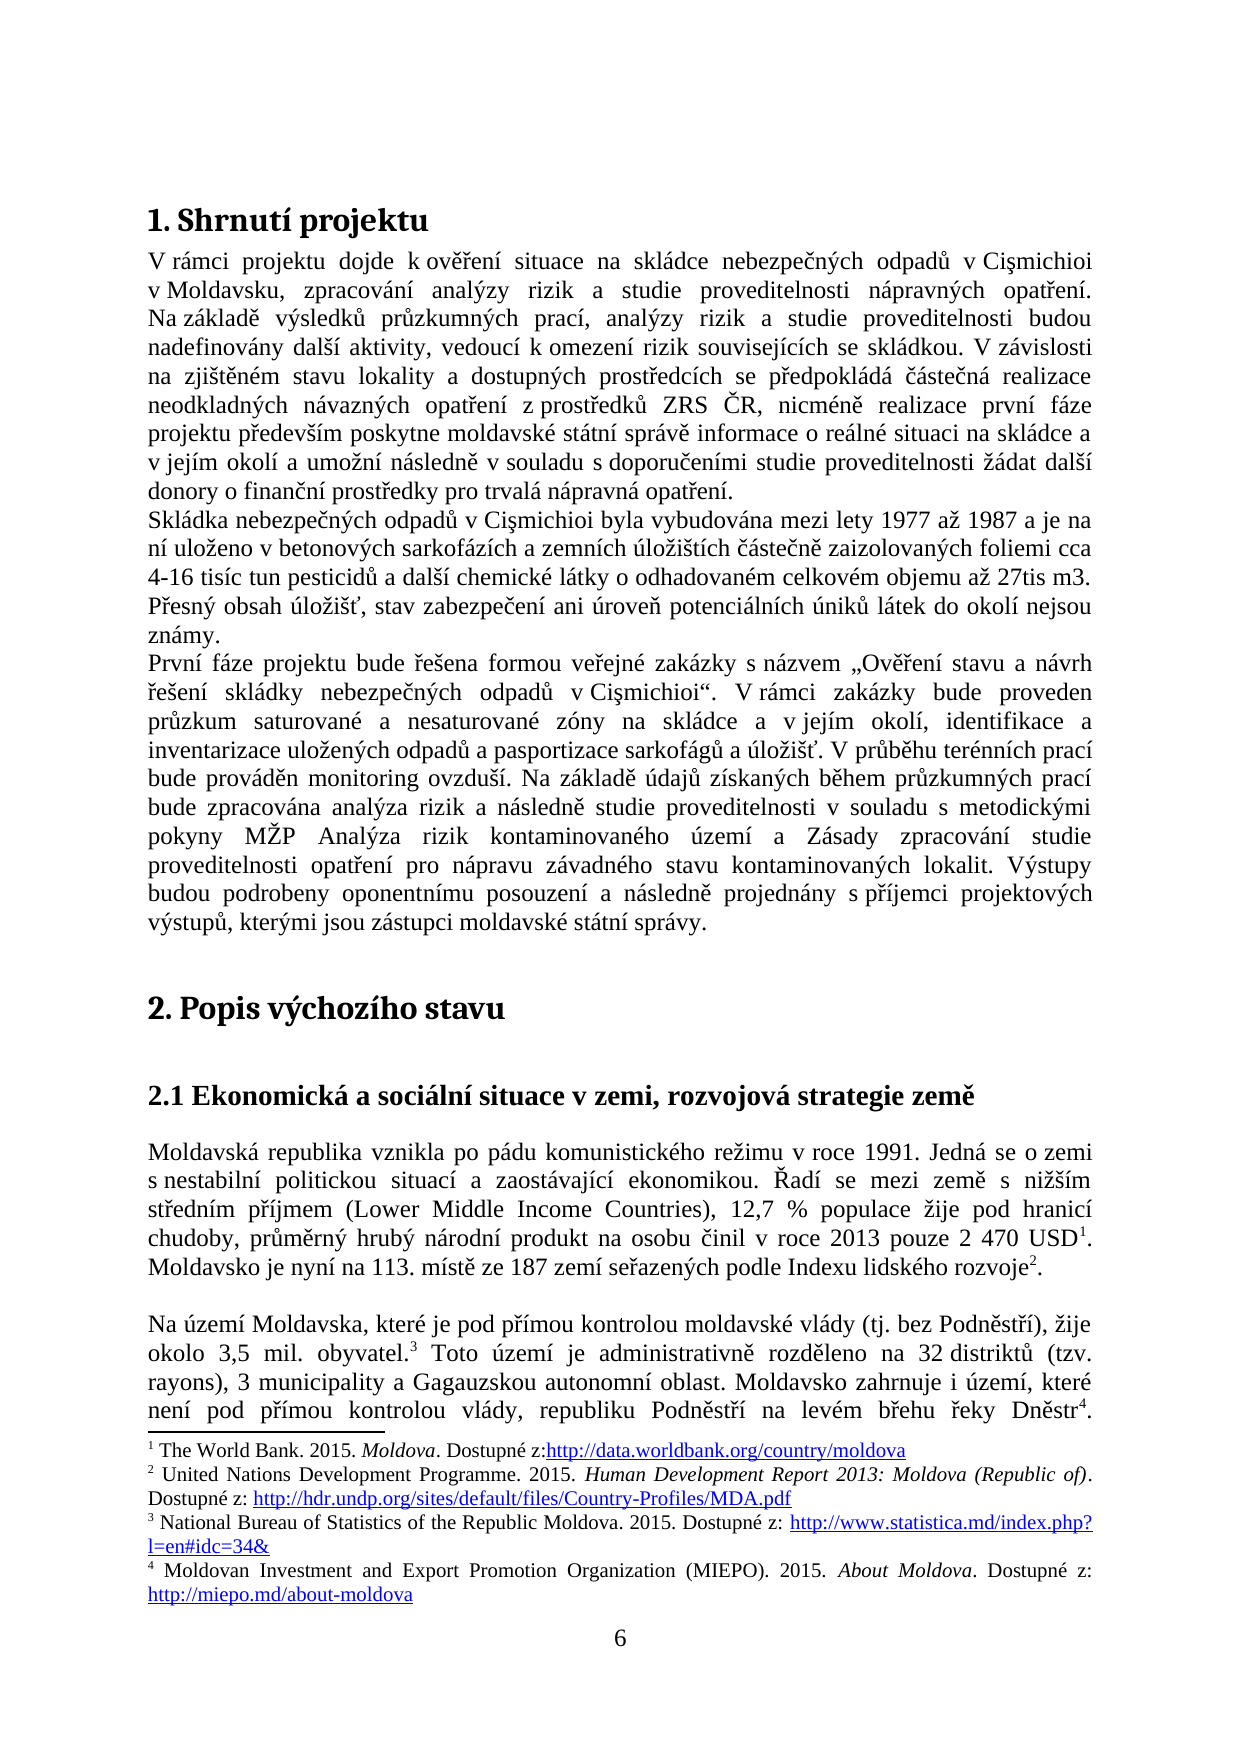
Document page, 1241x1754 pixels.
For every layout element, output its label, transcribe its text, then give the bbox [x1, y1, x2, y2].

subtitle 2. Popis výchozího stavu [148, 990, 1092, 1028]
text První fáze projektu bude řešena formou veřejné zakázky s názvem „Ověření stavu a návrh řešení skládky nebezpečných odpadů v Cişmichioi“. V rámci zakázky bude proveden průzkum saturované a nesaturované zóny na skládce a v jejím okolí, identifikace a inventarizace uložených odpadů a pasportizace sarkofágů a úložišť. V průběhu terénních prací bude prováděn monitoring ovzduší. Na základě údajů získaných během průzkumných prací bude zpracována analýza rizik a následně studie proveditelnosti v souladu s metodickými pokyny MŽP Analýza rizik kontaminovaného území a Zásady zpracování studie proveditelnosti opatření pro nápravu závadného stavu kontaminovaných lokalit. Výstupy budou podrobeny oponentnímu posouzení a následně projednány s příjemci projektových výstupů, kterými jsou zástupci moldavské státní správy. [148, 648, 1092, 936]
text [148, 1309, 1092, 1424]
subtitle 2.1 Ekonomická a sociální situace v zemi, rozvojová strategie země [148, 1078, 1092, 1112]
text V rámci projektu dojde k ověření situace na skládce nebezpečných odpadů v Cişmichioi v Moldavsku, zpracování analýzy rizik a studie proveditelnosti nápravných opatření. Na základě výsledků průzkumných prací, analýzy rizik a studie proveditelnosti budou nadefinovány další aktivity, vedoucí k omezení rizik souvisejících se skládkou. V závislosti na zjištěném stavu lokality a dostupných prostředcích se předpokládá částečná realizace neodkladných návazných opatření z prostředků ZRS ČR, nicméně realizace první fáze projektu především poskytne moldavské státní správě informace o reálné situaci na skládce a v jejím okolí a umožní následně v souladu s doporučeními studie proveditelnosti žádat další donory o finanční prostředky pro trvalá nápravná opatření. [148, 246, 1092, 505]
text Skládka nebezpečných odpadů v Cişmichioi byla vybudována mezi lety 1977 až 1987 a je na ní uloženo v betonových sarkofázích a zemních úložištích částečně zaizolovaných foliemi cca 4-16 tisíc tun pesticidů a další chemické látky o odhadovaném celkovém objemu až 27tis m3. Přesný obsah úložišť, stav zabezpečení ani úroveň potenciálních úniků látek do okolí nejsou známy. [148, 505, 1092, 648]
subtitle 1. Shrnutí projektu [148, 173, 1092, 240]
text Moldavská republika vznikla po pádu komunistického režimu v roce 1991. Jedná se o zemi s nestabilní politickou situací a zaostávající ekonomikou. Řadí se mezi země s nižším středním příjmem (Lower Middle Income Countries), 12,7 % populace žije pod hranicí chudoby, průměrný hrubý národní produkt na osobu činil v roce 2013 pouze 2 470 USD. Moldavsko je nyní na 113. místě ze 187 zemí seřazených podle Indexu lidského rozvoje. [148, 1137, 1092, 1280]
